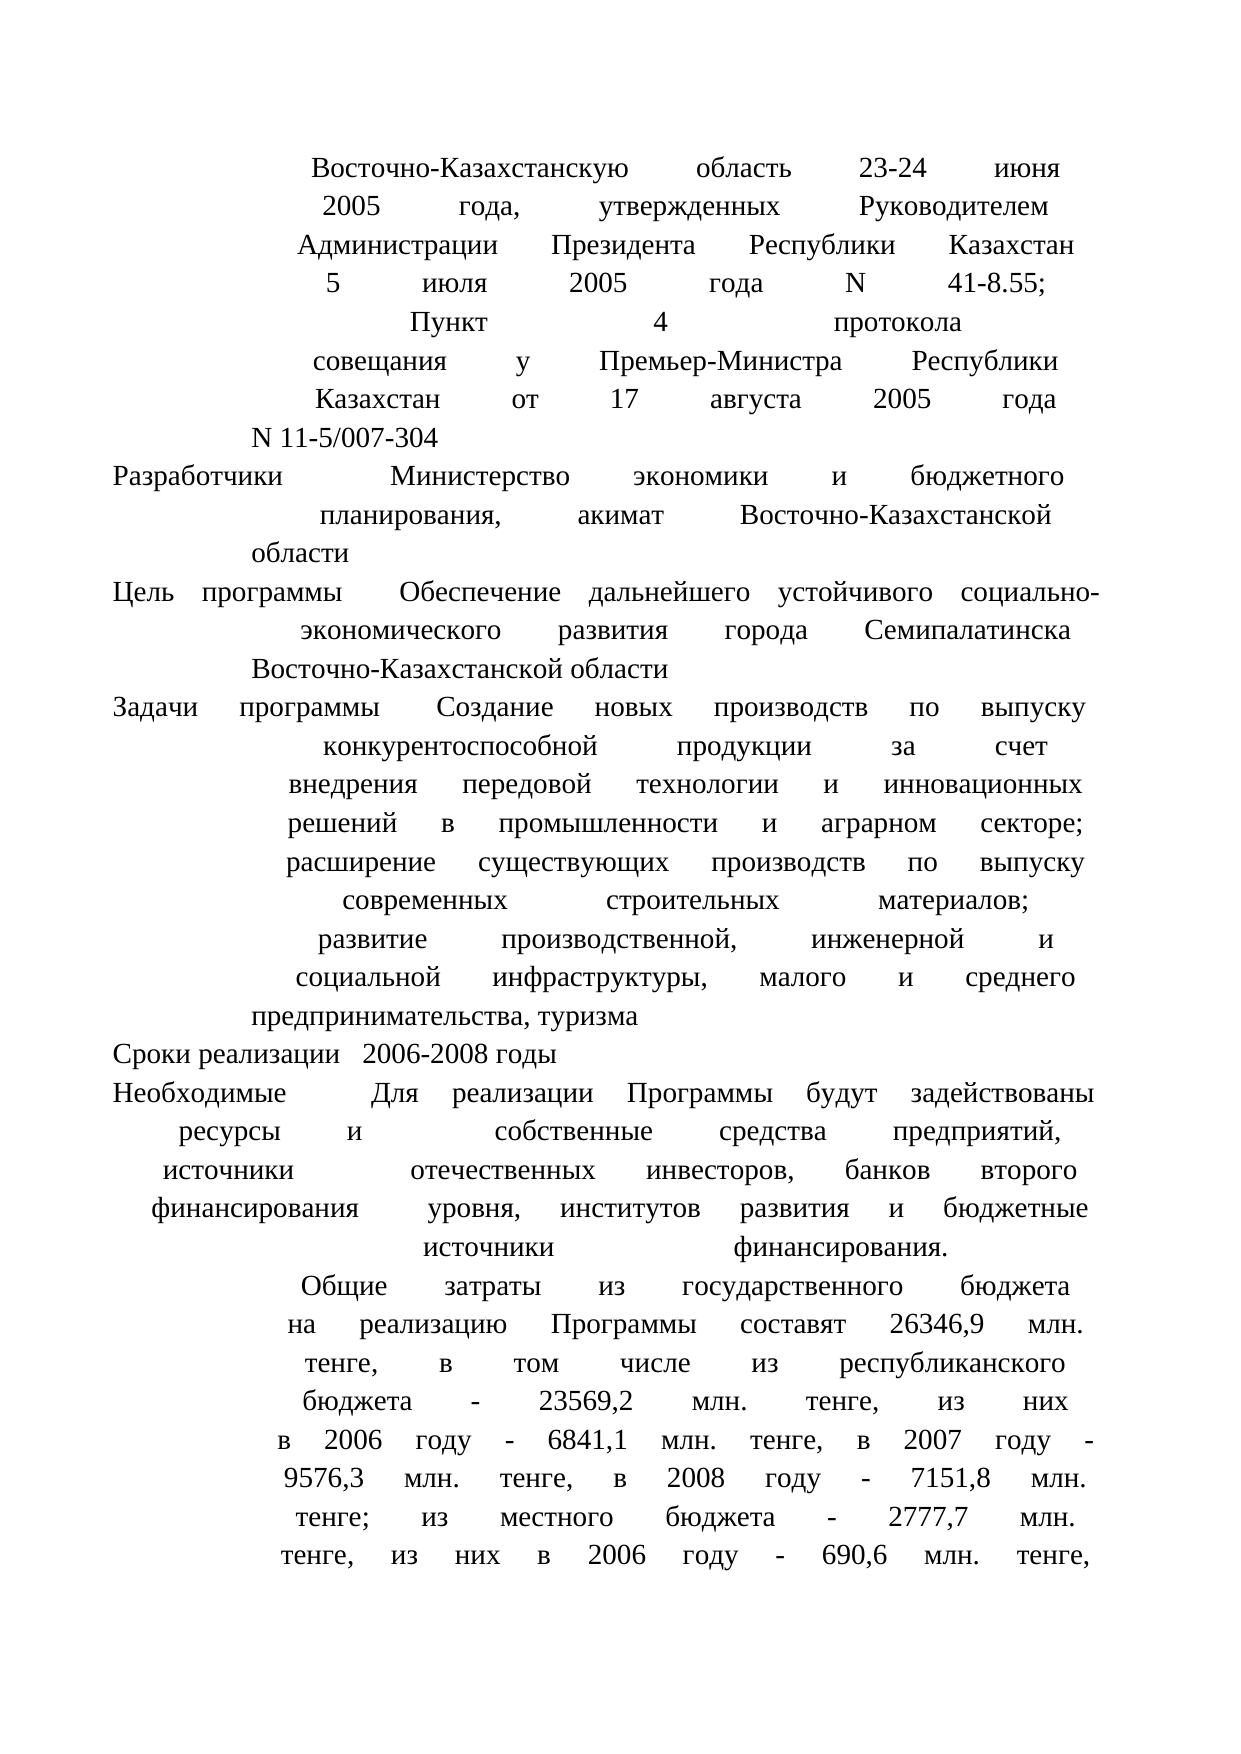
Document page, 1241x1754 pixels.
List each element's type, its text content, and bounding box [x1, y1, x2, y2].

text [112, 150, 1128, 453]
text Сроки реализации 2006-2008 годы [112, 1036, 1128, 1070]
text Задачи программы Создание новых производств по выпуску конкурентоспособной продукции за счет внедрения передовой технологии и инновационных решений в промышленности и аграрном секторе; расширение существующих производств по выпуску современных строительных материалов; развитие производственной, инженерной и социальной инфраструктуры, малого и среднего предпринимательства, туризма [112, 689, 1128, 1031]
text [112, 1075, 1128, 1571]
text Разработчики Министерство экономики и бюджетного планирования, акимат Восточно-Казахстанской области [112, 458, 1128, 569]
text Цель программы Обеспечение дальнейшего устойчивого социально- экономического развития города Семипалатинска Восточно-Казахстанской области [112, 574, 1128, 684]
